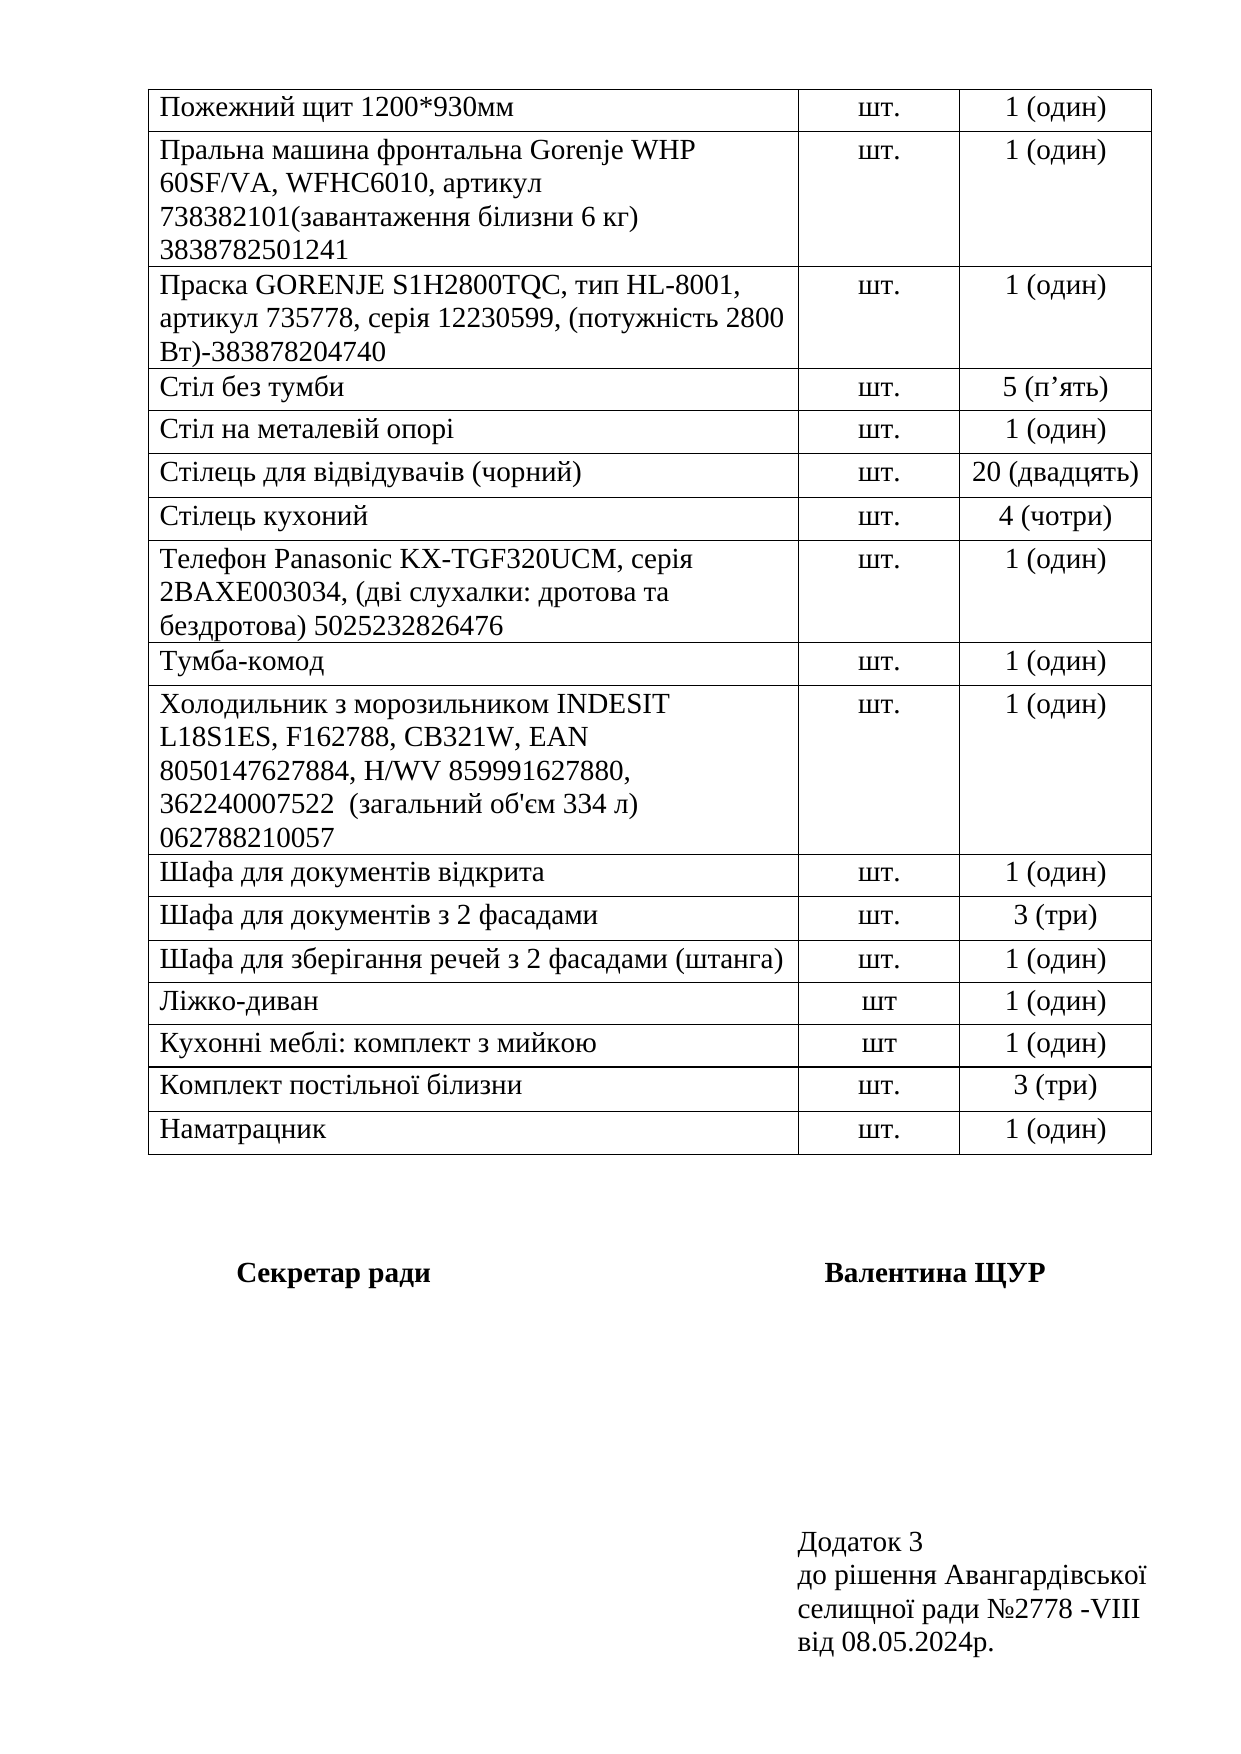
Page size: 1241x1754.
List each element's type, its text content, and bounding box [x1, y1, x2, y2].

table_cell шт. [799, 686, 959, 853]
table_cell 1 (один) [960, 983, 1151, 1024]
table_cell Шафа для документів з 2 фасадами [149, 897, 798, 940]
table_cell Пральна машина фронтальна Gorenje WHP 60SF/VA, WFHC6010, артикул 738382101(завантаження білизни 6 кг) 3838782501241 [149, 132, 798, 266]
table_cell 1 (один) [960, 267, 1151, 368]
table_cell Телефон Panasonic KX-TGF320UCM, серія 2BAXE003034, (дві слухалки: дротова та бездротова) 5025232826476 [149, 541, 798, 642]
table_cell Шафа для документів відкрита [149, 855, 798, 896]
table_cell шт. [799, 267, 959, 368]
table_cell шт. [799, 1068, 959, 1111]
table_cell Стіл без тумби [149, 369, 798, 410]
table_cell шт. [799, 855, 959, 896]
text Секретар ради Валентина ЩУР [148, 1255, 1152, 1289]
table_cell 3 (три) [960, 1068, 1151, 1111]
table_cell шт. [799, 132, 959, 266]
table_cell 3 (три) [960, 897, 1151, 940]
text селищної ради №2778 -VIII [148, 1591, 1152, 1624]
table_cell 1 (один) [960, 643, 1151, 685]
table_cell шт. [799, 498, 959, 540]
table_cell 1 (один) [960, 941, 1151, 982]
table_cell шт. [799, 897, 959, 940]
table_cell 1 (один) [960, 1112, 1151, 1154]
text Додаток 3 [148, 1524, 1152, 1557]
table_cell 5 (п’ять) [960, 369, 1151, 410]
table_cell Стілець кухоний [149, 498, 798, 540]
table_cell шт. [799, 1112, 959, 1154]
text до рішення Авангардівської [148, 1557, 1152, 1591]
table_cell Шафа для зберігання речей з 2 фасадами (штанга) [149, 941, 798, 982]
table_cell 1 (один) [960, 541, 1151, 642]
table_cell шт [799, 983, 959, 1024]
table_cell Пожежний щит 1200*930мм [149, 90, 798, 131]
table_cell 1 (один) [960, 132, 1151, 266]
table_cell шт. [799, 454, 959, 497]
table_cell шт. [799, 643, 959, 685]
table_cell 1 (один) [960, 855, 1151, 896]
table_cell шт. [799, 369, 959, 410]
table_cell шт. [799, 541, 959, 642]
table_cell Праска GORENJE S1H2800TQC, тип HL-8001, артикул 735778, серія 12230599, (потужність 2800 Вт)-383878204740 [149, 267, 798, 368]
table_cell 1 (один) [960, 686, 1151, 853]
table_cell 4 (чотри) [960, 498, 1151, 540]
table_cell Тумба-комод [149, 643, 798, 685]
table_cell Ліжко-диван [149, 983, 798, 1024]
table_cell 20 (двадцять) [960, 454, 1151, 497]
table_cell Наматрацник [149, 1112, 798, 1154]
table_cell 1 (один) [960, 1025, 1151, 1066]
table_cell Кухонні меблі: комплект з мийкою [149, 1025, 798, 1066]
table_cell шт. [799, 411, 959, 453]
table_cell Комплект постільної білизни [149, 1068, 798, 1111]
table_cell шт. [799, 90, 959, 131]
table_cell 1 (один) [960, 90, 1151, 131]
text від 08.05.2024р. [148, 1624, 1152, 1658]
table_cell Холодильник з морозильником INDESIT L18S1ES, F162788, CB321W, EAN 8050147627884, H/WV 859991627880, 362240007522 (загальний об'єм 334 л) 062788210057 [149, 686, 798, 853]
table_cell шт. [799, 941, 959, 982]
table_cell Стіл на металевій опорі [149, 411, 798, 453]
table_cell Стілець для відвідувачів (чорний) [149, 454, 798, 497]
table_cell шт [799, 1025, 959, 1066]
table_cell 1 (один) [960, 411, 1151, 453]
